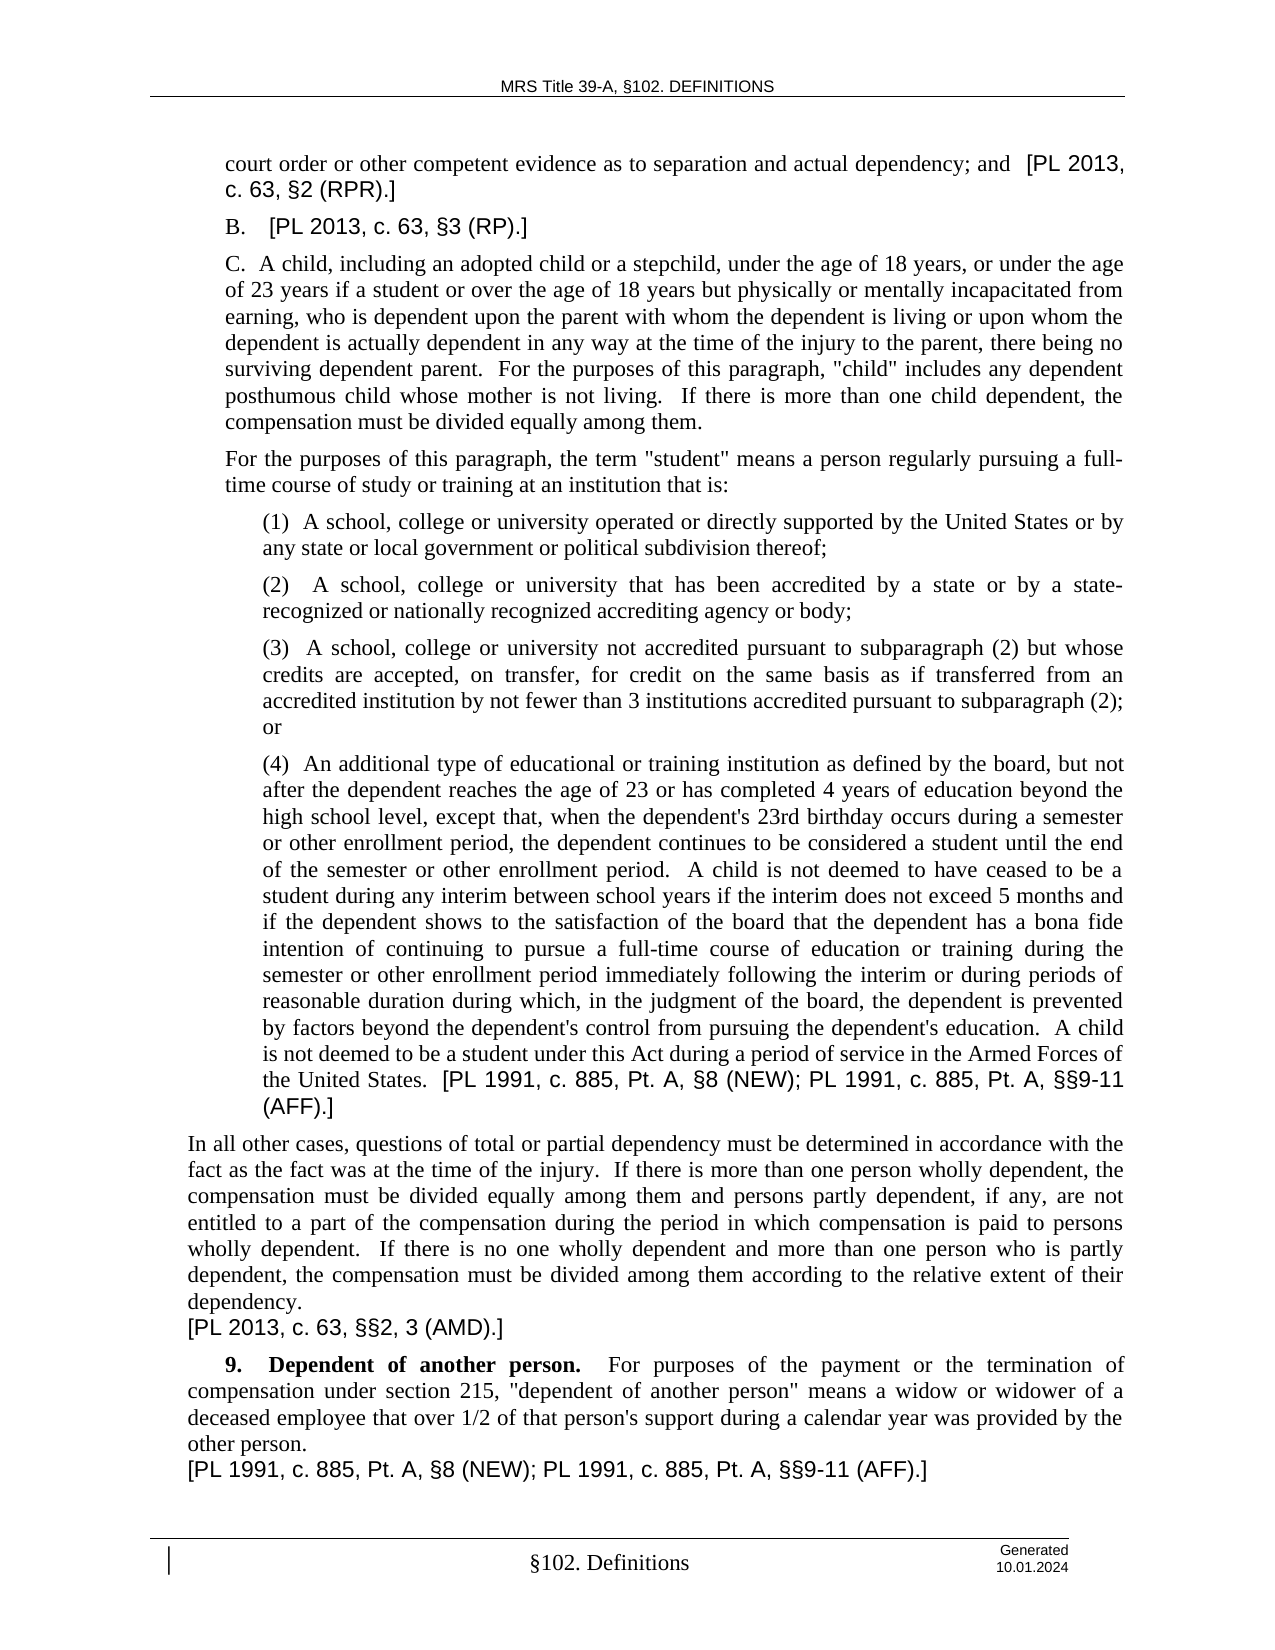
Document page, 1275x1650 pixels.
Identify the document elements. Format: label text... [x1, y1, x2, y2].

text In all other cases, questions of total or partial dependency must be determined in accordance with the fact as the fact was at the time of the injury. If there is more than one person wholly dependent, the compensation must be divided equally among them and persons partly dependent, if any, are not entitled to a part of the compensation during the period in which compensation is paid to persons wholly dependent. If there is no one wholly dependent and more than one person who is partly dependent, the compensation must be divided among them according to the relative extent of their dependency. [187, 1130, 1125, 1314]
text (2) A school, college or university that has been accredited by a state or by a state-recognized or nationally recognized accrediting agency or body; [262, 571, 1125, 624]
text 9. Dependent of another person. For purposes of the payment or the termination of compensation under section 215, "dependent of another person" means a widow or widower of a deceased employee that over 1/2 of that person's support during a calendar year was provided by the other person. [187, 1351, 1125, 1456]
text (4) An additional type of educational or training institution as defined by the board, but not after the dependent reaches the age of 23 or has completed 4 years of education beyond the high school level, except that, when the dependent's 23rd birthday occurs during a semester or other enrollment period, the dependent continues to be considered a student until the end of the semester or other enrollment period. A child is not deemed to have ceased to be a student during any interim between school years if the interim does not exceed 5 months and if the dependent shows to the satisfaction of the board that the dependent has a bona fide intention of continuing to pursue a full-time course of education or training during the semester or other enrollment period immediately following the interim or during periods of reasonable duration during which, in the judgment of the board, the dependent is prevented by factors beyond the dependent's control from pursuing the dependent's education. A child is not deemed to be a student under this Act during a period of service in the Armed Forces of the United States. [PL 1991, c. 885, Pt. A, §8 (NEW); PL 1991, c. 885, Pt. A, §§9-11 (AFF).] [262, 750, 1125, 1119]
text (3) A school, college or university not accredited pursuant to subparagraph (2) but whose credits are accepted, on transfer, for credit on the same basis as if transferred from an accredited institution by not fewer than 3 institutions accredited pursuant to subparagraph (2); or [262, 634, 1125, 740]
text B. [PL 2013, c. 63, §3 (RP).] [225, 213, 1125, 240]
text [PL 1991, c. 885, Pt. A, §8 (NEW); PL 1991, c. 885, Pt. A, §§9-11 (AFF).] [187, 1456, 1125, 1483]
text (1) A school, college or university operated or directly supported by the United States or by any state or local government or political subdivision thereof; [262, 508, 1125, 561]
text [225, 150, 1125, 203]
text [PL 2013, c. 63, §§2, 3 (AMD).] [187, 1314, 1125, 1341]
text For the purposes of this paragraph, the term "student" means a person regularly pursuing a full-time course of study or training at an institution that is: [225, 445, 1125, 498]
text C. A child, including an adopted child or a stepchild, under the age of 18 years, or under the age of 23 years if a student or over the age of 18 years but physically or mentally incapacitated from earning, who is dependent upon the parent with whom the dependent is living or upon whom the dependent is actually dependent in any way at the time of the injury to the parent, there being no surviving dependent parent. For the purposes of this paragraph, "child" includes any dependent posthumous child whose mother is not living. If there is more than one child dependent, the compensation must be divided equally among them. [225, 250, 1125, 434]
